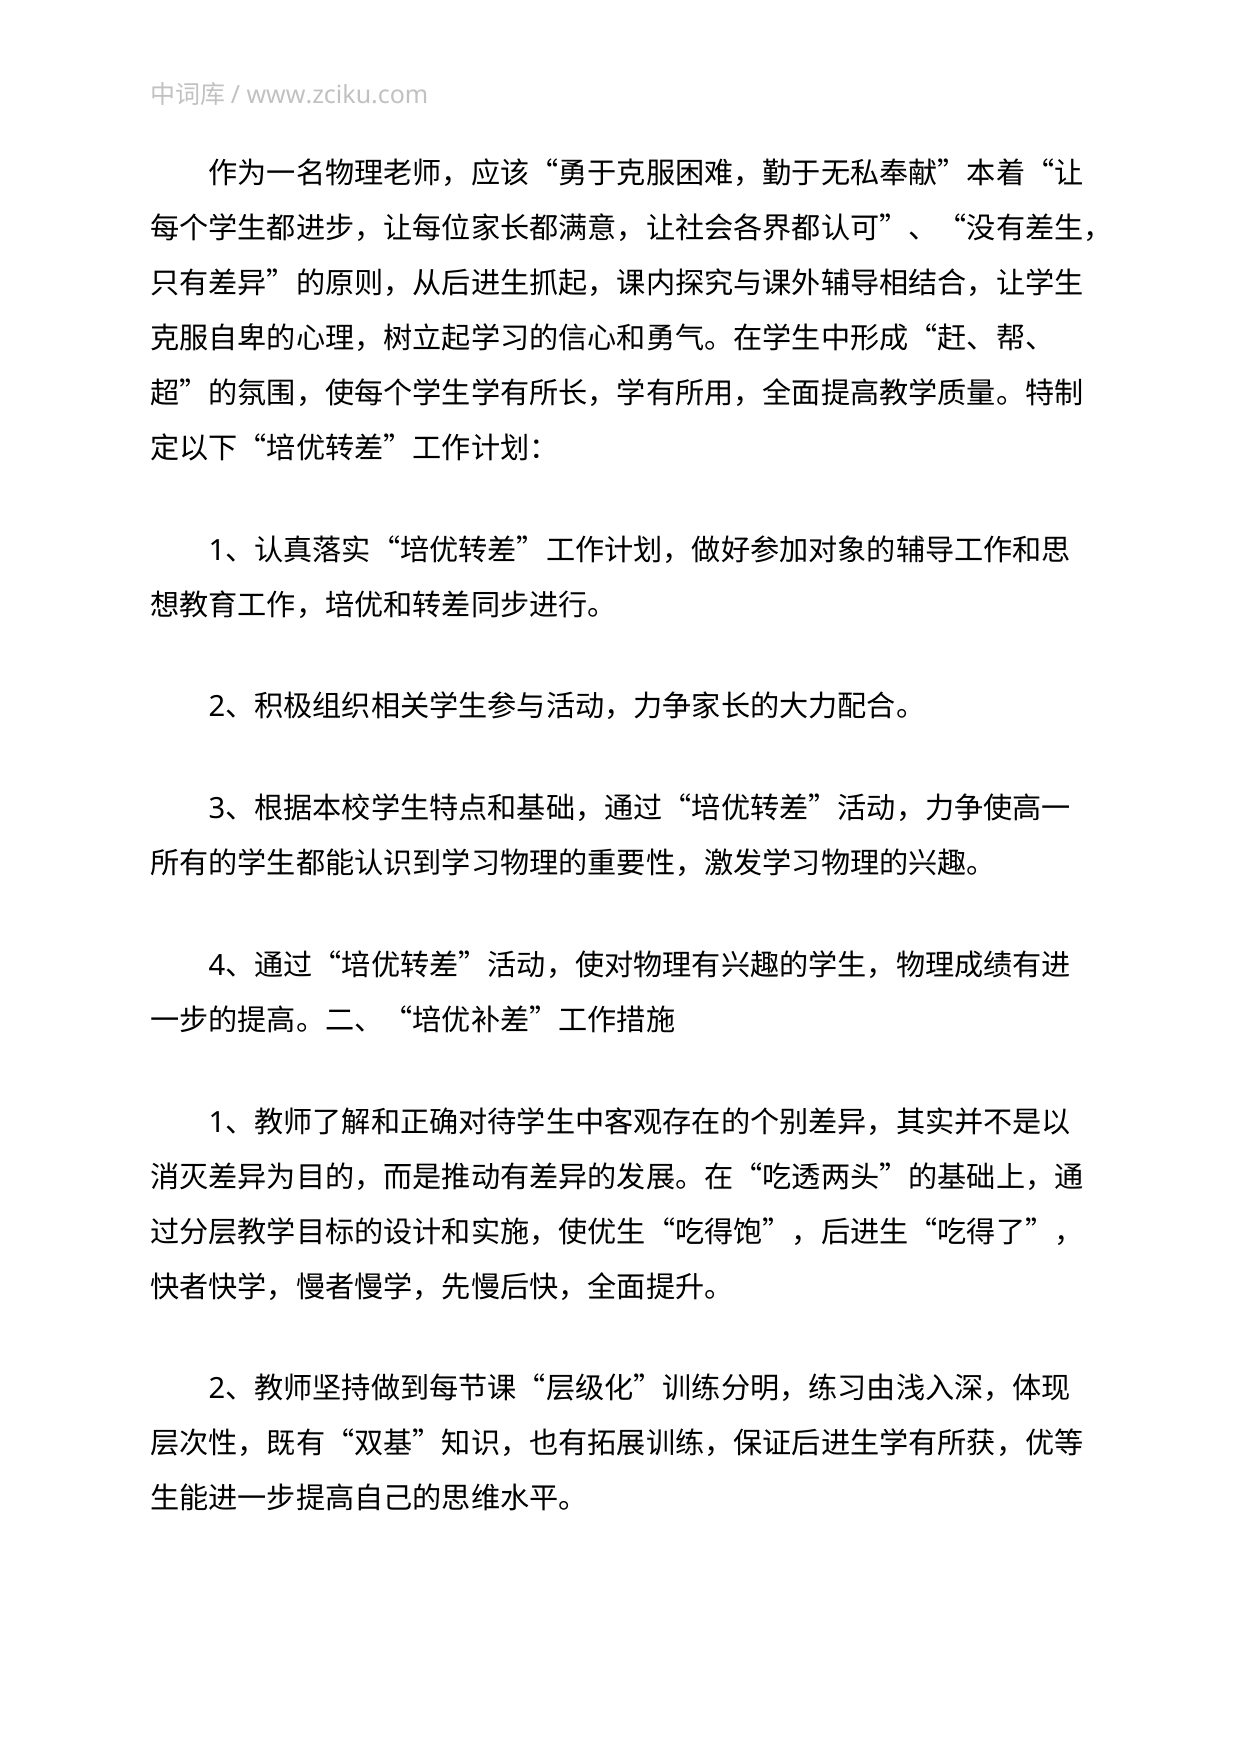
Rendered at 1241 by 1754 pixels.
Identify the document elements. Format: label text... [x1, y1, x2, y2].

text 2、积极组织相关学生参与活动，力争家长的大力配合。 [150, 683, 1090, 725]
text 3、根据本校学生特点和基础，通过“培优转差”活动，力争使高一所有的学生都能认识到学习物理的重要性，激发学习物理的兴趣。 [150, 785, 1090, 882]
text 1、教师了解和正确对待学生中客观存在的个别差异，其实并不是以消灭差异为目的，而是推动有差异的发展。在“吃透两头”的基础上，通过分层教学目标的设计和实施，使优生“吃得饱”，后进生“吃得了”，快者快学，慢者慢学，先慢后快，全面提升。 [150, 1098, 1090, 1306]
text 4、通过“培优转差”活动，使对物理有兴趣的学生，物理成绩有进一步的提高。二、“培优补差”工作措施 [150, 942, 1090, 1039]
text 作为一名物理老师，应该“勇于克服困难，勤于无私奉献”本着“让每个学生都进步，让每位家长都满意，让社会各界都认可”、“没有差生，只有差异”的原则，从后进生抓起，课内探究与课外辅导相结合，让学生克服自卑的心理，树立起学习的信心和勇气。在学生中形成“赶、帮、超”的氛围，使每个学生学有所长，学有所用，全面提高教学质量。特制定以下“培优转差”工作计划： [150, 150, 1090, 467]
text 1、认真落实“培优转差”工作计划，做好参加对象的辅导工作和思想教育工作，培优和转差同步进行。 [150, 526, 1090, 623]
text 2、教师坚持做到每节课“层级化”训练分明，练习由浅入深，体现层次性，既有“双基”知识，也有拓展训练，保证后进生学有所获，优等生能进一步提高自己的思维水平。 [150, 1365, 1090, 1517]
